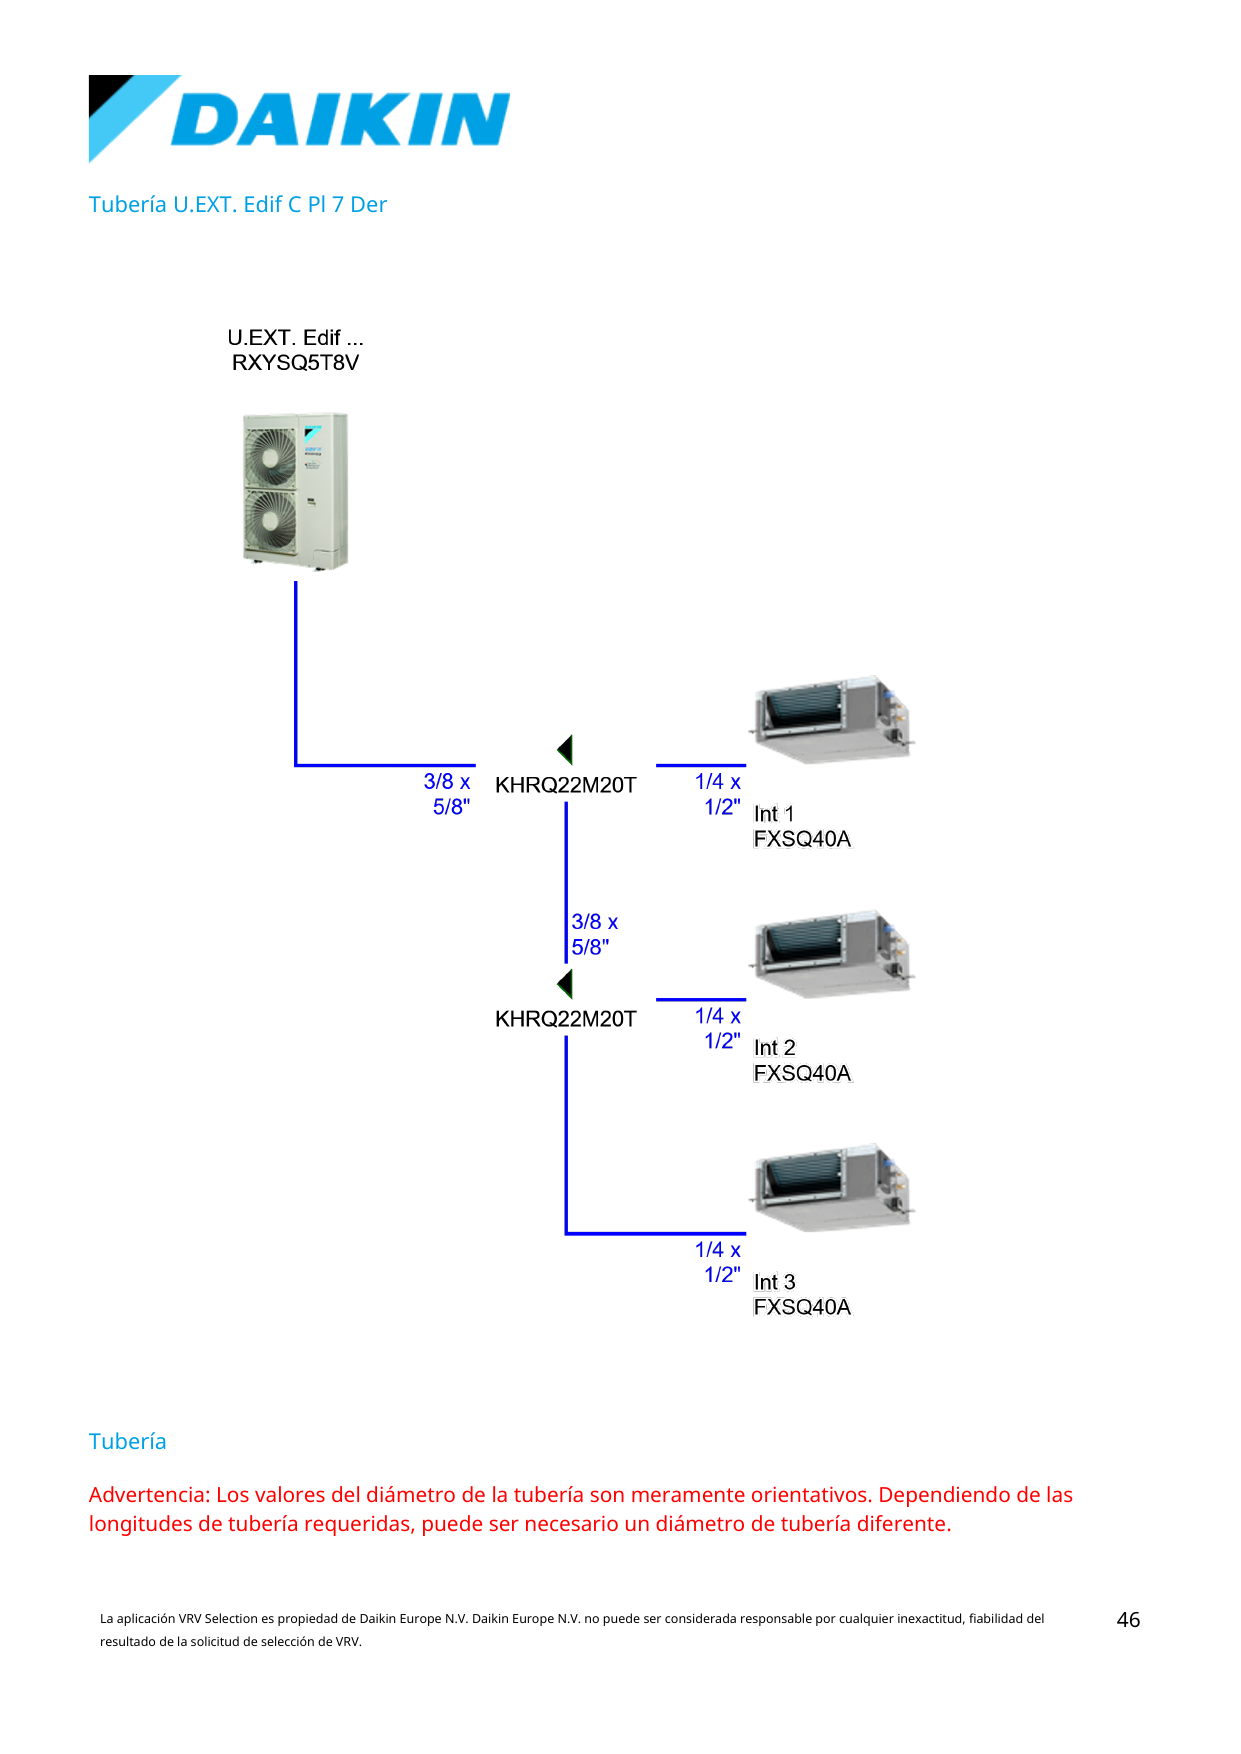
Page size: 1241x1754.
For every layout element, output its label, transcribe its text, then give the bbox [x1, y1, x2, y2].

text Tubería [89, 1426, 1152, 1455]
text Tubería U.EXT. Edif C Pl 7 Der [89, 189, 1152, 219]
text Advertencia: Los valores del diámetro de la tubería son meramente orientativos. Dependiendo de las longitudes de tubería requeridas, puede ser necesario un diámetro de tubería diferente. [89, 1480, 1152, 1537]
picture [88, 75, 511, 165]
picture [88, 243, 1152, 1401]
